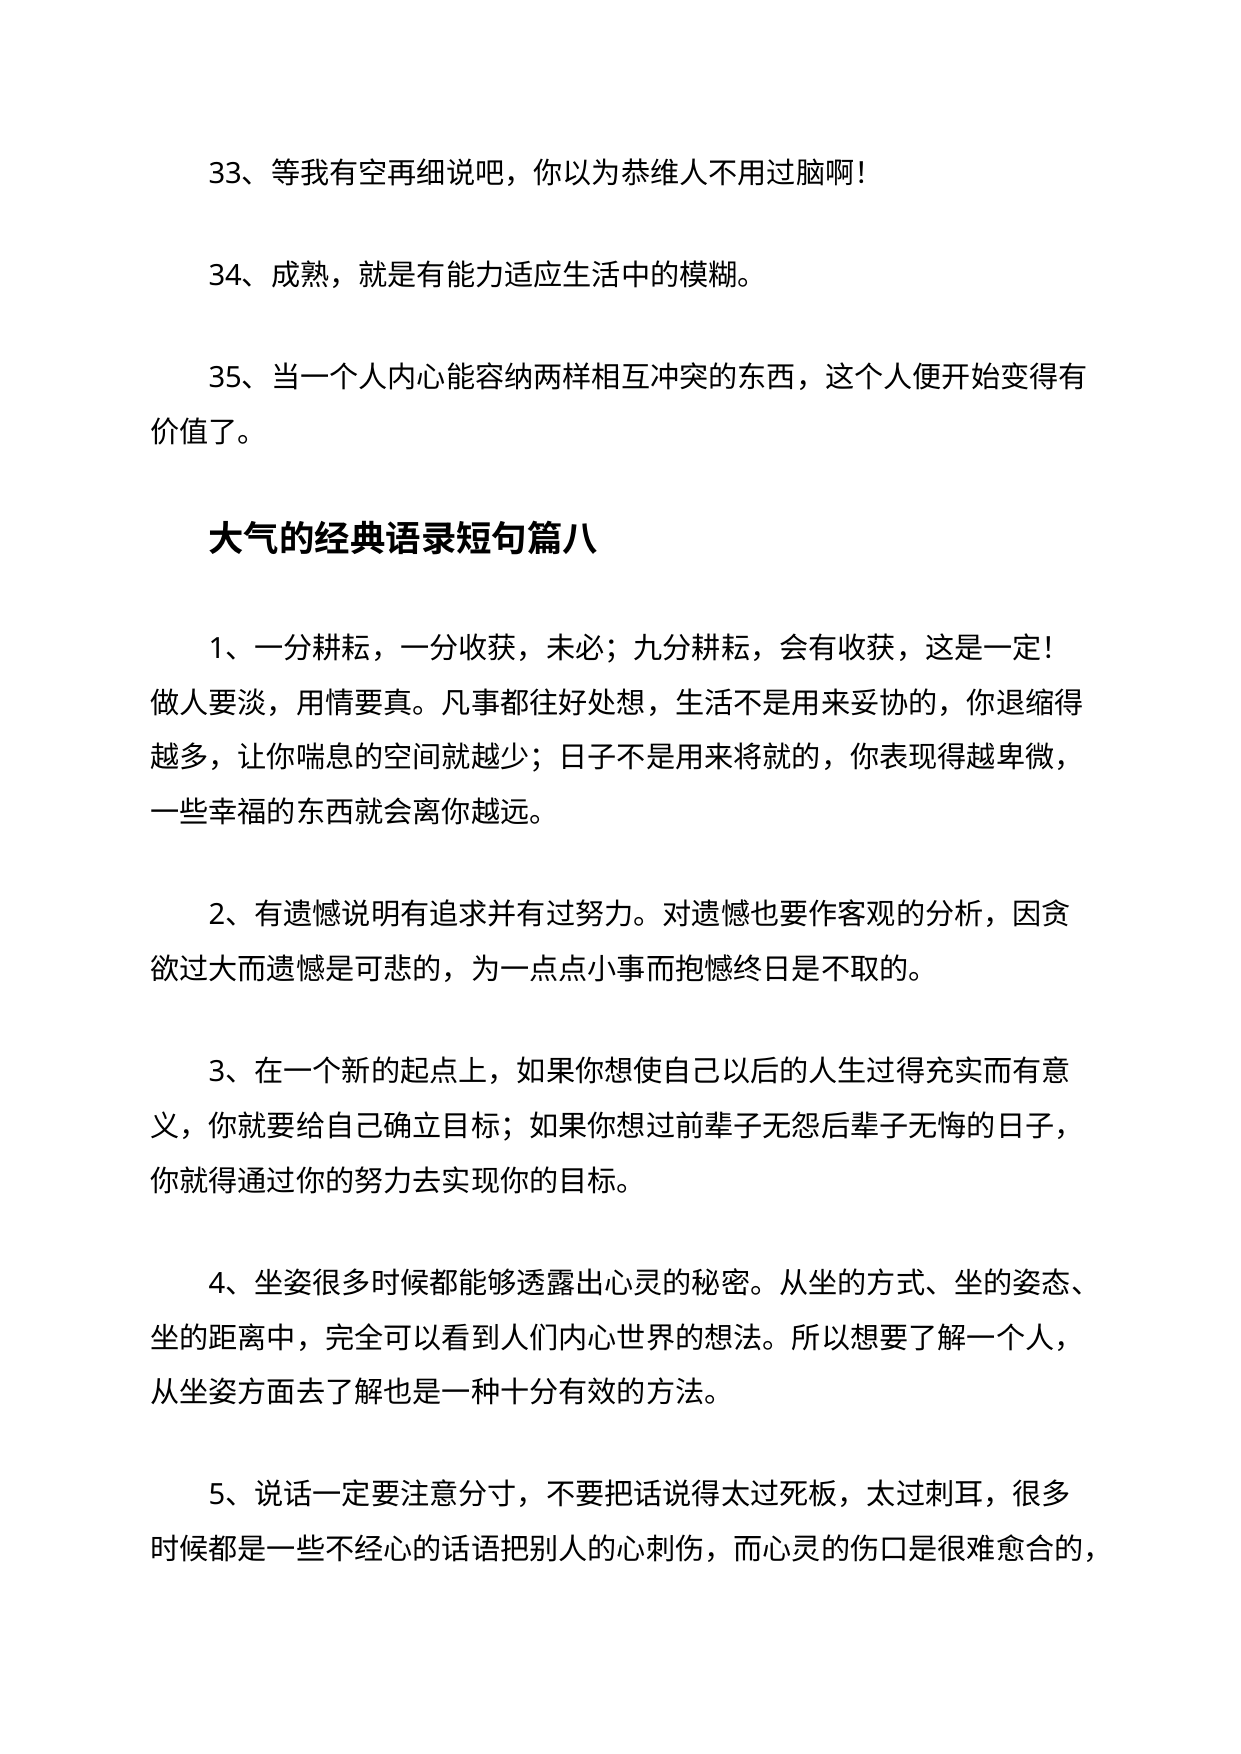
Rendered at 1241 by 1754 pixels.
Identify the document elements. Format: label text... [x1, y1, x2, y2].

text 34、成熟，就是有能力适应生活中的模糊。 [150, 252, 1090, 294]
text 大气的经典语录短句篇八 [150, 511, 1090, 562]
text 33、等我有空再细说吧，你以为恭维人不用过脑啊！ [150, 150, 1090, 192]
text 35、当一个人内心能容纳两样相互冲突的东西，这个人便开始变得有价值了。 [150, 354, 1090, 451]
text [150, 1471, 1090, 1568]
text 2、有遗憾说明有追求并有过努力。对遗憾也要作客观的分析，因贪欲过大而遗憾是可悲的，为一点点小事而抱憾终日是不取的。 [150, 891, 1090, 988]
text 3、在一个新的起点上，如果你想使自己以后的人生过得充实而有意义，你就要给自己确立目标；如果你想过前辈子无怨后辈子无悔的日子，你就得通过你的努力去实现你的目标。 [150, 1047, 1090, 1200]
text 4、坐姿很多时候都能够透露出心灵的秘密。从坐的方式、坐的姿态、坐的距离中，完全可以看到人们内心世界的想法。所以想要了解一个人，从坐姿方面去了解也是一种十分有效的方法。 [150, 1259, 1090, 1411]
text 1、一分耕耘，一分收获，未必；九分耕耘，会有收获，这是一定！做人要淡，用情要真。凡事都往好处想，生活不是用来妥协的，你退缩得越多，让你喘息的空间就越少；日子不是用来将就的，你表现得越卑微，一些幸福的东西就会离你越远。 [150, 624, 1090, 831]
